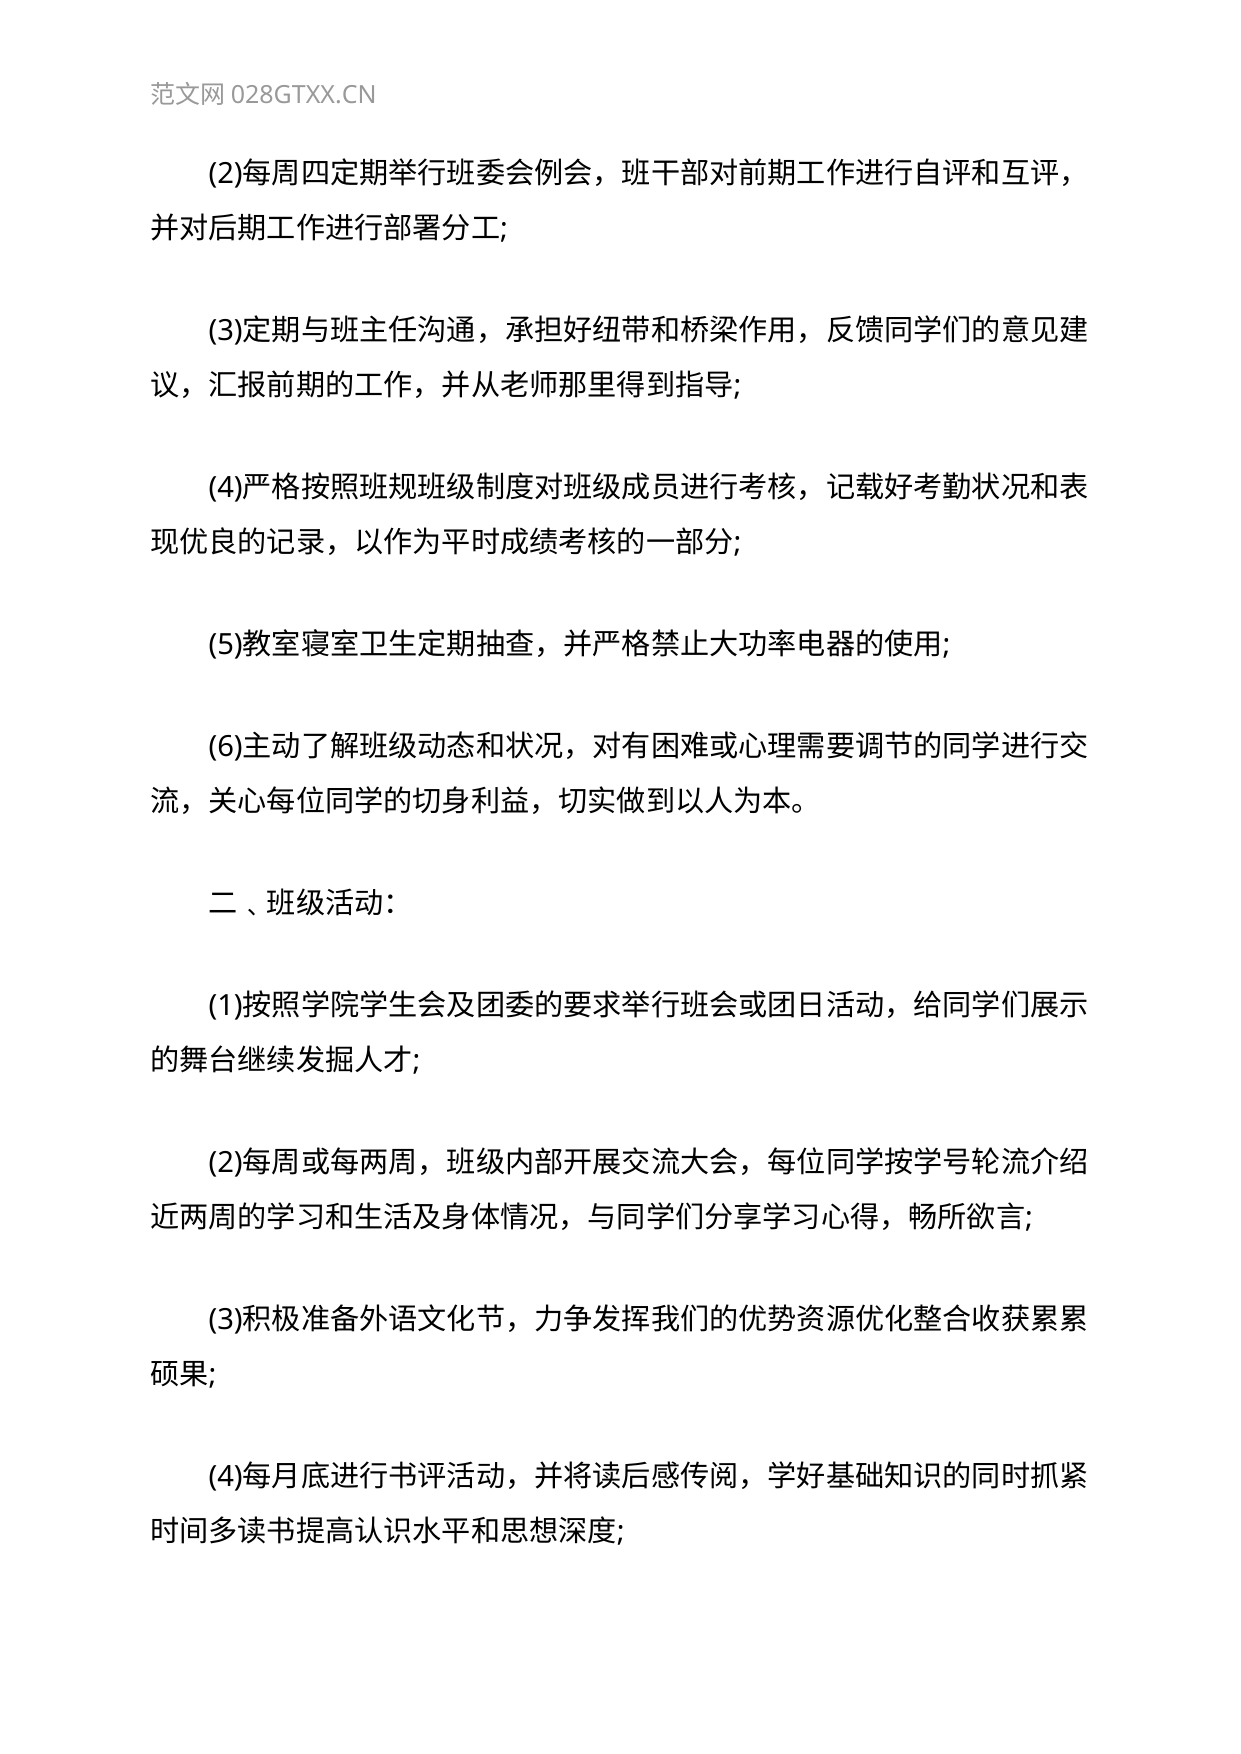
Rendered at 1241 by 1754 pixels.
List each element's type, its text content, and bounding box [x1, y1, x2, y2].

text (1)按照学院学生会及团委的要求举行班会或团日活动，给同学们展示的舞台继续发掘人才; [150, 981, 1090, 1079]
text (4)每月底进行书评活动，并将读后感传阅，学好基础知识的同时抓紧时间多读书提高认识水平和思想深度; [150, 1452, 1090, 1550]
text (3)定期与班主任沟通，承担好纽带和桥梁作用，反馈同学们的意见建议，汇报前期的工作，并从老师那里得到指导; [150, 307, 1090, 404]
text (2)每周四定期举行班委会例会，班干部对前期工作进行自评和互评，并对后期工作进行部署分工; [150, 150, 1090, 247]
text 二﹑班级活动： [150, 880, 1090, 922]
text (2)每周或每两周，班级内部开展交流大会，每位同学按学号轮流介绍近两周的学习和生活及身体情况，与同学们分享学习心得，畅所欲言; [150, 1138, 1090, 1236]
text (3)积极准备外语文化节，力争发挥我们的优势资源优化整合收获累累硕果; [150, 1295, 1090, 1393]
text (4)严格按照班规班级制度对班级成员进行考核，记载好考勤状况和表现优良的记录，以作为平时成绩考核的一部分; [150, 464, 1090, 561]
text (5)教室寝室卫生定期抽查，并严格禁止大功率电器的使用; [150, 621, 1090, 663]
text (6)主动了解班级动态和状况，对有困难或心理需要调节的同学进行交流，关心每位同学的切身利益，切实做到以人为本。 [150, 723, 1090, 820]
